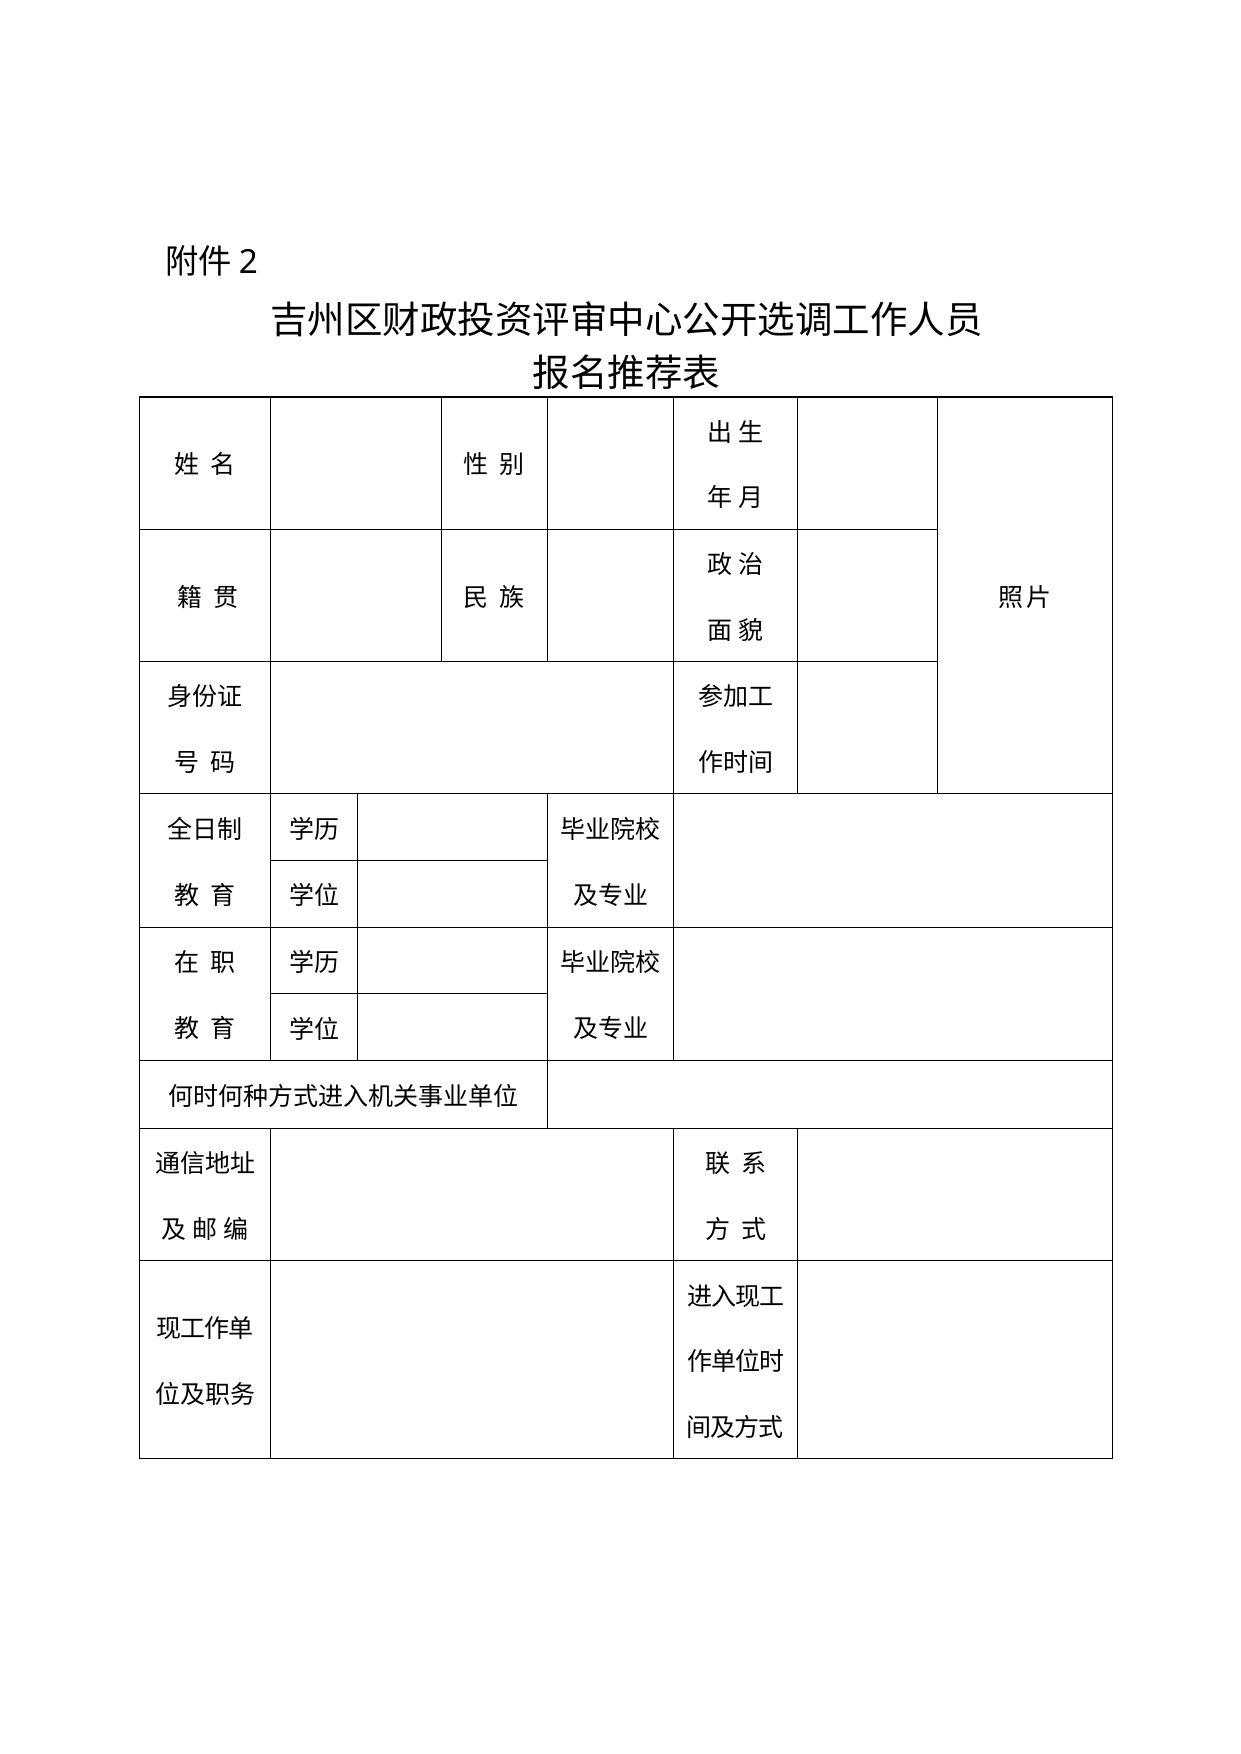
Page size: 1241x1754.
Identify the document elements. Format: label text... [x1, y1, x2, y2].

table_cell [798, 662, 937, 793]
table_cell [548, 1061, 1112, 1128]
table_cell [674, 794, 1112, 927]
text 报名推荐表 [165, 344, 1087, 396]
table_cell [358, 928, 547, 993]
table_cell [798, 530, 937, 661]
table_cell 全日制 教 育 [140, 794, 270, 927]
table_header [548, 398, 673, 529]
table_cell 籍 贯 [140, 530, 270, 661]
table_cell [798, 1261, 1112, 1458]
table_header 性 别 [442, 398, 547, 529]
table_cell [358, 861, 547, 927]
table_cell [358, 794, 547, 860]
table_cell 通信地址 及 邮 编 [140, 1129, 270, 1260]
table_cell 在 职 教 育 [140, 928, 270, 1060]
table_cell 联 系 方 式 [674, 1129, 797, 1260]
table_cell 学历 [271, 928, 357, 993]
table_header 出 生 年 月 [674, 398, 797, 529]
table_header 照 片 [938, 398, 1112, 793]
table_cell 民 族 [442, 530, 547, 661]
table_cell 政 治 面 貌 [674, 530, 797, 661]
table_cell 参加工 作时间 [674, 662, 797, 793]
table_cell [271, 530, 441, 661]
table_cell 何时何种方式进入机关事业单位 [140, 1061, 547, 1128]
text 吉州区财政投资评审中心公开选调工作人员 [165, 292, 1087, 344]
table_header [271, 398, 441, 529]
table_cell 学历 [271, 794, 357, 860]
table_cell 身份证 号 码 [140, 662, 270, 793]
table_cell [358, 994, 547, 1060]
table_cell [271, 662, 673, 793]
table_cell 学位 [271, 861, 357, 927]
table_cell [271, 1261, 673, 1458]
table_cell 现工作单位及职务 [140, 1261, 270, 1458]
table_cell [548, 530, 673, 661]
table_cell 毕业院校及专业 [548, 794, 673, 927]
table_cell 进入现工作单位时间及方式 [674, 1261, 797, 1458]
table_cell [674, 928, 1112, 1060]
table_header 姓 名 [140, 398, 270, 529]
table_header [798, 398, 937, 529]
table_cell 毕业院校及专业 [548, 928, 673, 1060]
table_cell [798, 1129, 1112, 1260]
text 附件2 [165, 227, 1087, 292]
table_cell [271, 1129, 673, 1260]
table_cell 学位 [271, 994, 357, 1060]
